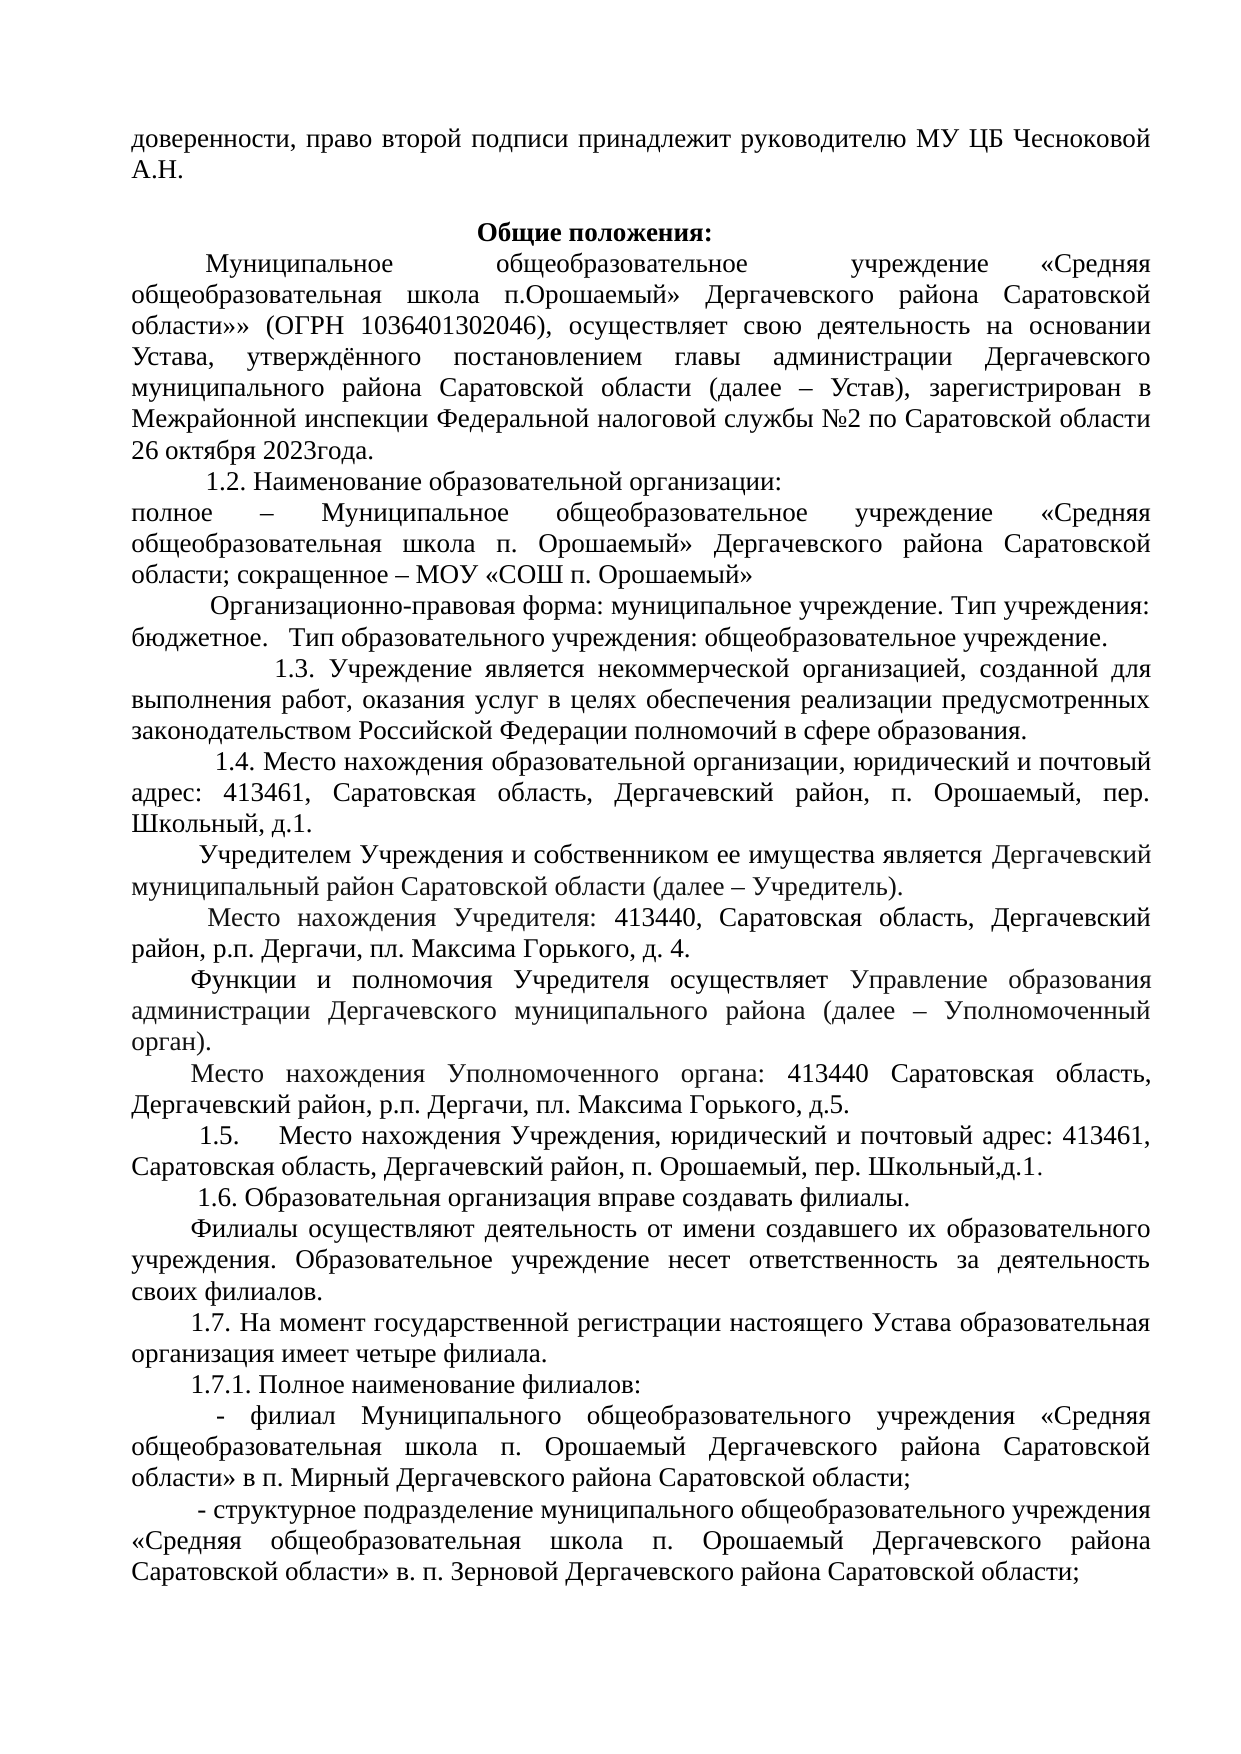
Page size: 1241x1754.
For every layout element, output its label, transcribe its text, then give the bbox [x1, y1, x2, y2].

text 1.5. Место нахождения Учреждения, юридический и почтовый адрес: 413461, Саратовская область, Дергачевский район, п. Орошаемый, пер. Школьный,д.1. [131, 1119, 1152, 1181]
text Функции и полномочия Учредителя осуществляет Управление образования администрации Дергачевского муниципального района (далее – Уполномоченный орган). [131, 963, 1152, 1057]
text Место нахождения Уполномоченного органа: 413440 Саратовская область, Дергачевский район, р.п. Дергачи, пл. Максима Горького, д.5. [131, 1057, 1152, 1119]
text Муниципальное общеобразовательное учреждение «Средняя общеобразовательная школа п.Орошаемый» Дергачевского района Саратовской области»» (ОГРН 1036401302046), осуществляет свою деятельность на основании Устава, утверждённого постановлением главы администрации Дергачевского муниципального района Саратовской области (далее – Устав), зарегистрирован в Межрайонной инспекции Федеральной налоговой службы №2 по Саратовской области 26 октября 2023года. [131, 247, 1152, 465]
text 1.7. На момент государственной регистрации настоящего Устава образовательная организация имеет четыре филиала. [131, 1306, 1152, 1368]
text Место нахождения Учредителя: 413440, Саратовская область, Дергачевский район, р.п. Дергачи, пл. Максима Горького, д. 4. [131, 901, 1152, 963]
text Филиалы осуществляют деятельность от имени создавшего их образовательного учреждения. Образовательное учреждение несет ответственность за деятельность своих филиалов. [131, 1212, 1152, 1306]
text Общие положения: [131, 216, 1152, 247]
text Организационно-правовая форма: муниципальное учреждение. Тип учреждения: бюджетное. Тип образовательного учреждения: общеобразовательное учреждение. [131, 589, 1152, 652]
text 1.7.1. Полное наименование филиалов: [131, 1368, 1152, 1399]
text - филиал Муниципального общеобразовательного учреждения «Средняя общеобразовательная школа п. Орошаемый Дергачевского района Саратовской области» в п. Мирный Дергачевского района Саратовской области; [131, 1399, 1152, 1493]
text 1.3. Учреждение является некоммерческой организацией, созданной для выполнения работ, оказания услуг в целях обеспечения реализации предусмотренных законодательством Российской Федерации полномочий в сфере образования. [131, 652, 1152, 745]
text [131, 122, 1152, 184]
text 1.4. Место нахождения образовательной организации, юридический и почтовый адрес: 413461, Саратовская область, Дергачевский район, п. Орошаемый, пер. Школьный, д.1. [131, 745, 1152, 839]
text полное – Муниципальное общеобразовательное учреждение «Средняя общеобразовательная школа п. Орошаемый» Дергачевского района Саратовской области; сокращенное – МОУ «СОШ п. Орошаемый» [131, 496, 1152, 589]
text 1.6. Образовательная организация вправе создавать филиалы. [131, 1181, 1152, 1212]
text 1.2. Наименование образовательной организации: [131, 465, 1152, 496]
text - структурное подразделение муниципального общеобразовательного учреждения «Средняя общеобразовательная школа п. Орошаемый Дергачевского района Саратовской области» в. п. Зерновой Дергачевского района Саратовской области; [131, 1493, 1152, 1586]
text Учредителем Учреждения и собственником ее имущества является Дергачевский муниципальный район Саратовской области (далее – Учредитель). [131, 839, 1152, 901]
